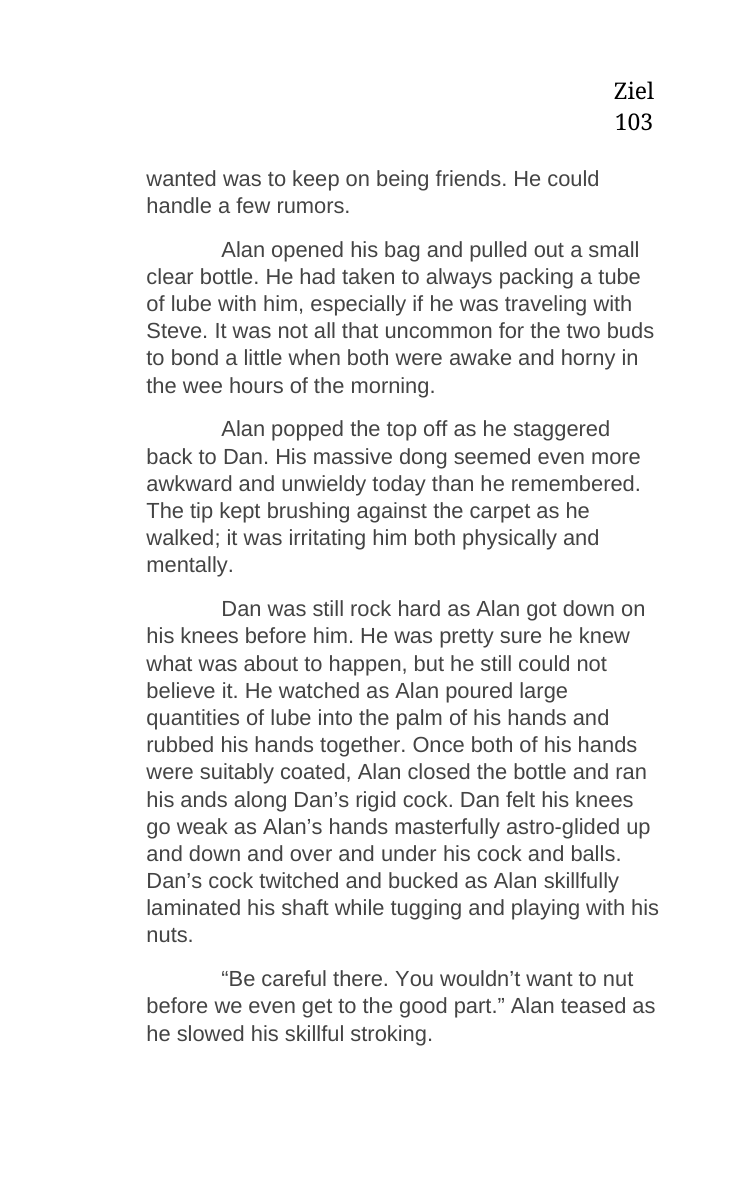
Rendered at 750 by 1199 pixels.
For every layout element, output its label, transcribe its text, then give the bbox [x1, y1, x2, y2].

text Alan popped the top off as he staggered back to Dan. His massive dong seemed even more awkward and unwieldy today than he remembered. The tip kept brushing against the carpet as he walked; it was irritating him both physically and mentally. [146, 416, 660, 577]
text Alan opened his bag and pulled out a small clear bottle. He had taken to always packing a tube of lube with him, especially if he was traveling with Steve. It was not all that uncommon for the two buds to bond a little when both were awake and horny in the wee hours of the morning. [146, 237, 660, 398]
text Dan was still rock hard as Alan got down on his knees before him. He was pretty sure he knew what was about to happen, but he still could not believe it. He watched as Alan poured large quantities of lube into the palm of his hands and rubbed his hands together. Once both of his hands were suitably coated, Alan closed the bottle and ran his ands along Dan’s rigid cock. Dan felt his knees go weak as Alan’s hands masterfully astro-glided up and down and over and under his cock and balls. Dan’s cock twitched and bucked as Alan skillfully laminated his shaft while tugging and playing with his nuts. [146, 596, 660, 948]
text “Be careful there. You wouldn’t want to nut before we even get to the good part.” Alan teased as he slowed his skillful stroking. [146, 966, 660, 1046]
